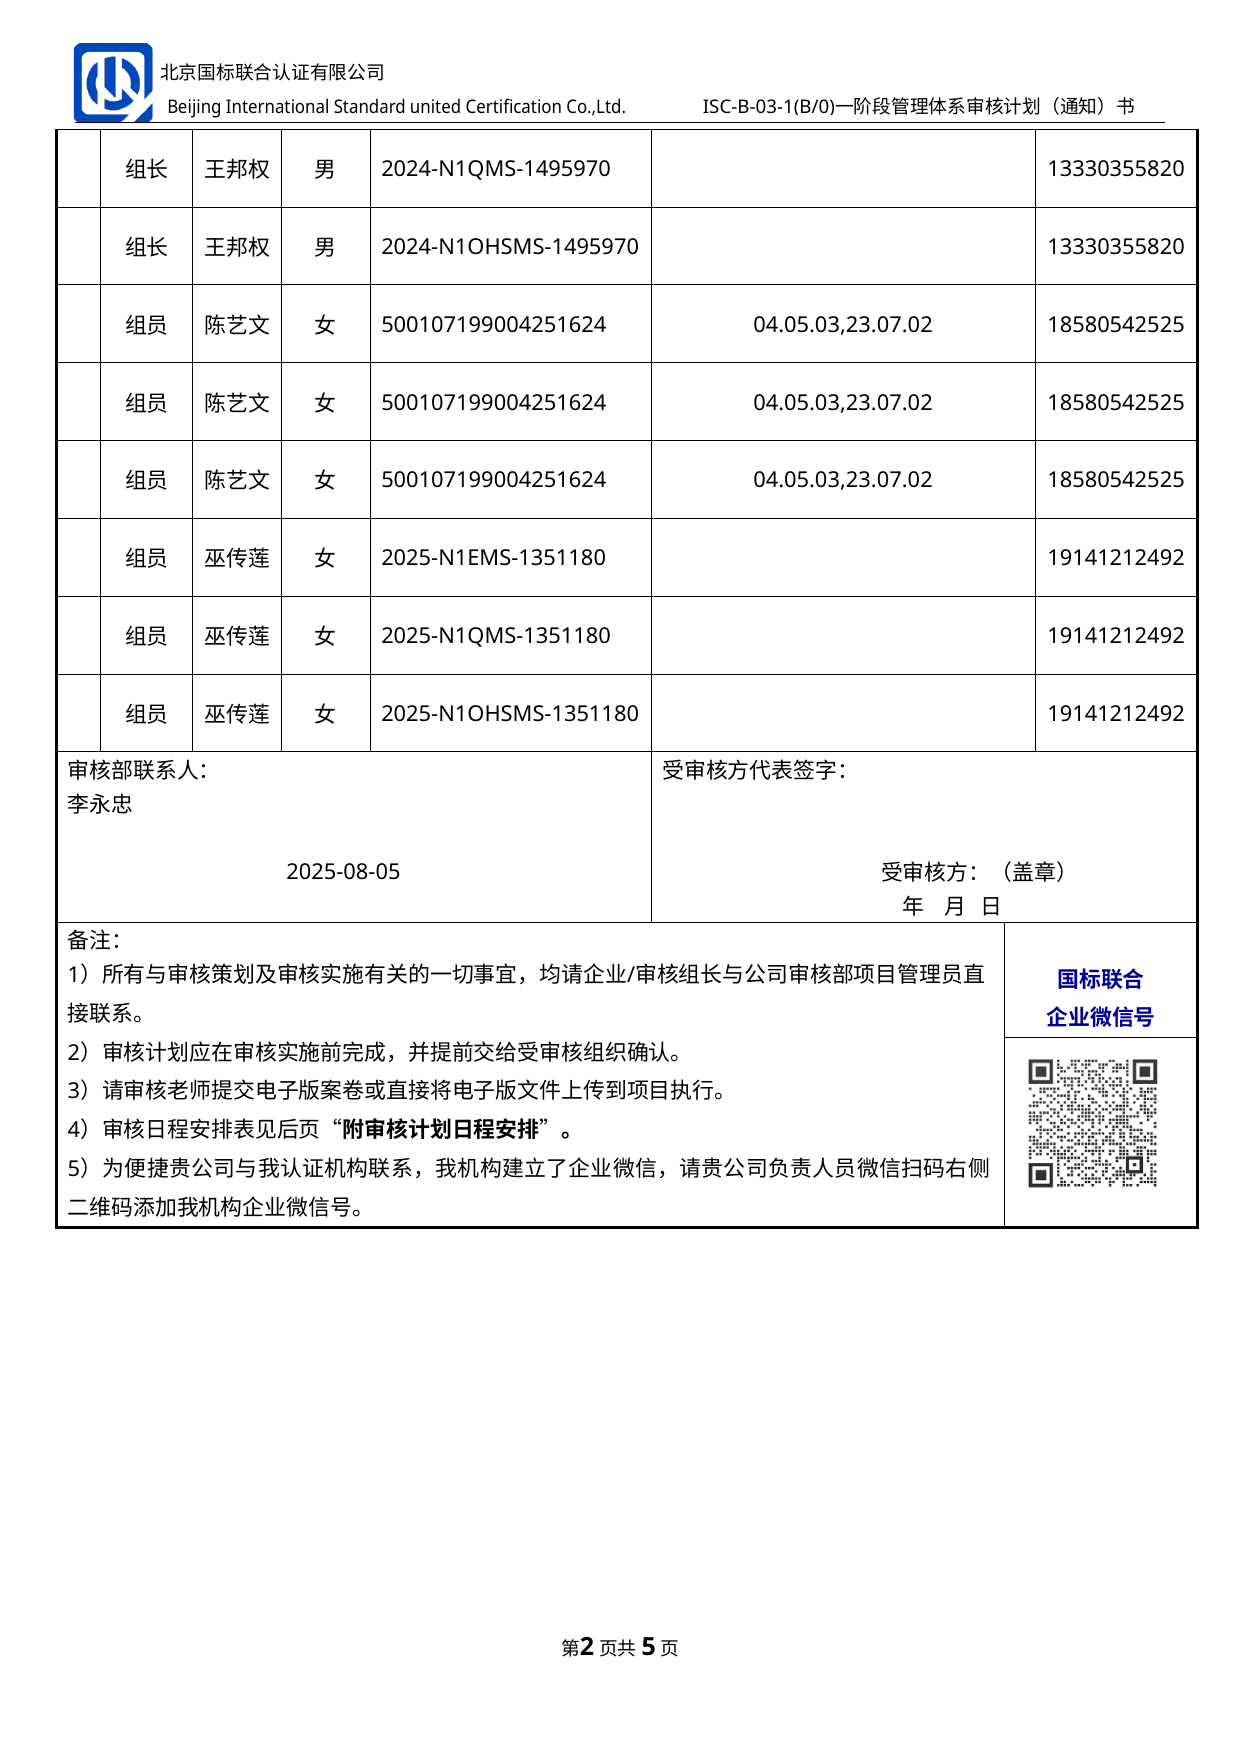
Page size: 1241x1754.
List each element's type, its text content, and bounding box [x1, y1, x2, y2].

table_cell 500107199004251624 [371, 363, 651, 440]
table_cell 组员 [101, 519, 192, 596]
table_cell 组长 [101, 130, 192, 207]
table_cell 04.05.03,23.07.02 [652, 363, 1035, 440]
table_cell 备注： 1）所有与审核策划及审核实施有关的一切事宜，均请企业/审核组长与公司审核部项目管理员直接联系。 2）审核计划应在审核实施前完成，并提前交给受审核组织确认。 3）请审核老师提交电子版案卷或直接将电子版文件上传到项目执行。 4）审核日程安排表见后页“附审核计划日程安排”。 5）为便捷贵公司与我认证机构联系，我机构建立了企业微信，请贵公司负责人员微信扫码右侧二维码添加我机构企业微信号。 [58, 923, 1004, 1226]
table_cell [652, 519, 1035, 596]
table_cell [58, 285, 100, 362]
table_cell 巫传莲 [193, 675, 281, 751]
table_cell [652, 130, 1035, 207]
table_cell 女 [282, 519, 370, 596]
table_cell 王邦权 [193, 208, 281, 284]
table_cell 女 [282, 363, 370, 440]
table_cell 男 [282, 208, 370, 284]
table_cell 2025-N1OHSMS-1351180 [371, 675, 651, 751]
table_cell 2025-N1QMS-1351180 [371, 597, 651, 673]
table_cell [58, 130, 100, 207]
table_cell 19141212492 [1036, 597, 1196, 673]
table_cell [58, 597, 100, 673]
picture [73, 43, 153, 123]
table_cell 组长 [101, 208, 192, 284]
table_cell 陈艺文 [193, 285, 281, 362]
table_cell [58, 208, 100, 284]
table_cell 陈艺文 [193, 441, 281, 518]
table_cell 男 [282, 130, 370, 207]
table_cell 巫传莲 [193, 519, 281, 596]
table_cell 500107199004251624 [371, 441, 651, 518]
table_cell [58, 519, 100, 596]
table_cell [652, 597, 1035, 673]
table_cell 18580542525 [1036, 441, 1196, 518]
table_cell 陈艺文 [193, 363, 281, 440]
table_cell 组员 [101, 675, 192, 751]
table_cell 18580542525 [1036, 363, 1196, 440]
table_cell 组员 [101, 597, 192, 673]
table_cell 巫传莲 [193, 597, 281, 673]
table_cell 国标联合 企业微信号 [1005, 923, 1196, 1037]
table_cell 王邦权 [193, 130, 281, 207]
table_cell [1005, 1038, 1196, 1226]
table_cell 女 [282, 675, 370, 751]
table_cell 2024-N1QMS-1495970 [371, 130, 651, 207]
table_cell 组员 [101, 285, 192, 362]
table_cell 13330355820 [1036, 130, 1196, 207]
table_cell 女 [282, 285, 370, 362]
table_cell 19141212492 [1036, 675, 1196, 751]
table_cell 女 [282, 597, 370, 673]
table_cell 04.05.03,23.07.02 [652, 285, 1035, 362]
table_cell 500107199004251624 [371, 285, 651, 362]
table_cell 04.05.03,23.07.02 [652, 441, 1035, 518]
table_cell 女 [282, 441, 370, 518]
table_cell 组员 [101, 363, 192, 440]
table_cell [652, 208, 1035, 284]
table_cell 2024-N1OHSMS-1495970 [371, 208, 651, 284]
table_cell 审核部联系人： 李永忠 2025-08-05 [58, 752, 651, 922]
table_cell 18580542525 [1036, 285, 1196, 362]
table_cell [58, 363, 100, 440]
picture [1020, 1053, 1166, 1197]
table_cell 2025-N1EMS-1351180 [371, 519, 651, 596]
table_cell 13330355820 [1036, 208, 1196, 284]
table_cell 组员 [101, 441, 192, 518]
table_cell [652, 675, 1035, 751]
table_cell [58, 441, 100, 518]
table_cell [58, 675, 100, 751]
table_cell 19141212492 [1036, 519, 1196, 596]
table_cell 受审核方代表签字： 受审核方：（盖章） 年 月 日 [652, 752, 1196, 922]
